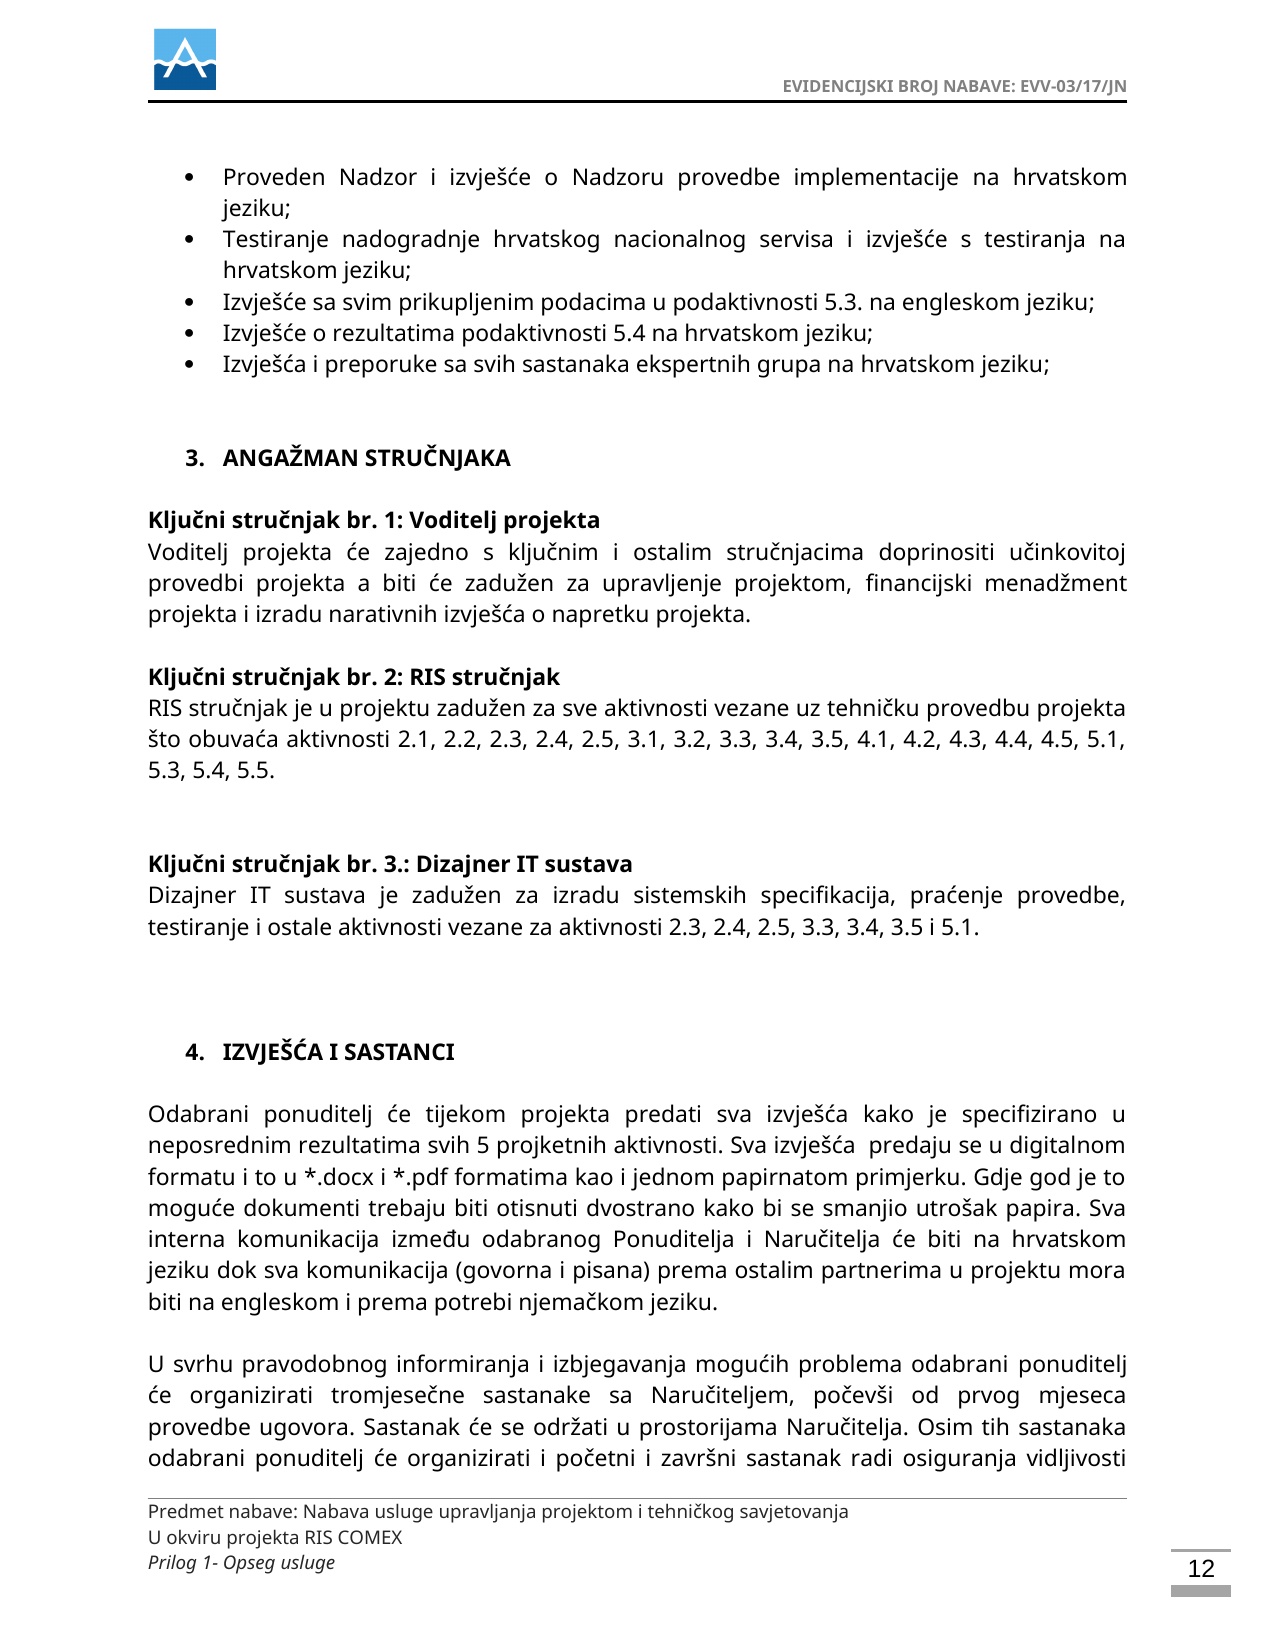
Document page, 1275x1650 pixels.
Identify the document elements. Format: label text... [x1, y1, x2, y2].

list Ključni stručnjak br. 3.: Dizajner IT sustava [148, 848, 1127, 879]
list IZVJEŠĆA I SASTANCI [185, 1035, 1127, 1067]
list Izvješće o rezultatima podaktivnosti 5.4 na hrvatskom jeziku; [185, 317, 1127, 348]
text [148, 1348, 1127, 1473]
list Izvješća i preporuke sa svih sastanaka ekspertnih grupa na hrvatskom jeziku; [185, 348, 1127, 379]
list Testiranje nadogradnje hrvatskog nacionalnog servisa i izvješće s testiranja na hrvatskom jeziku; [185, 223, 1127, 285]
list ANGAŽMAN STRUČNJAKA [185, 442, 1127, 473]
list Voditelj projekta će zajedno s ključnim i ostalim stručnjacima doprinositi učinkovitoj provedbi projekta a biti će zadužen za upravljenje projektom, financijski menadžment projekta i izradu narativnih izvješća o napretku projekta. [148, 535, 1127, 629]
list Ključni stručnjak br. 1: Voditelj projekta [148, 504, 1127, 535]
list Ključni stručnjak br. 2: RIS stručnjak [148, 660, 1127, 692]
picture [146, 27, 222, 92]
list RIS stručnjak je u projektu zadužen za sve aktivnosti vezane uz tehničku provedbu projekta što obuvaća aktivnosti 2.1, 2.2, 2.3, 2.4, 2.5, 3.1, 3.2, 3.3, 3.4, 3.5, 4.1, 4.2, 4.3, 4.4, 4.5, 5.1, 5.3, 5.4, 5.5. [148, 692, 1127, 785]
list Izvješće sa svim prikupljenim podacima u podaktivnosti 5.3. na engleskom jeziku; [185, 285, 1127, 317]
list Proveden Nadzor i izvješće o Nadzoru provedbe implementacije na hrvatskom jeziku; [185, 160, 1127, 223]
text Odabrani ponuditelj će tijekom projekta predati sva izvješća kako je specifizirano u neposrednim rezultatima svih 5 projketnih aktivnosti. Sva izvješća predaju se u digitalnom formatu i to u *.docx i *.pdf formatima kao i jednom papirnatom primjerku. Gdje god je to moguće dokumenti trebaju biti otisnuti dvostrano kako bi se smanjio utrošak papira. Sva interna komunikacija između odabranog Ponuditelja i Naručitelja će biti na hrvatskom jeziku dok sva komunikacija (govorna i pisana) prema ostalim partnerima u projektu mora biti na engleskom i prema potrebi njemačkom jeziku. [148, 1098, 1127, 1317]
list Dizajner IT sustava je zadužen za izradu sistemskih specifikacija, praćenje provedbe, testiranje i ostale aktivnosti vezane za aktivnosti 2.3, 2.4, 2.5, 3.3, 3.4, 3.5 i 5.1. [148, 879, 1127, 942]
